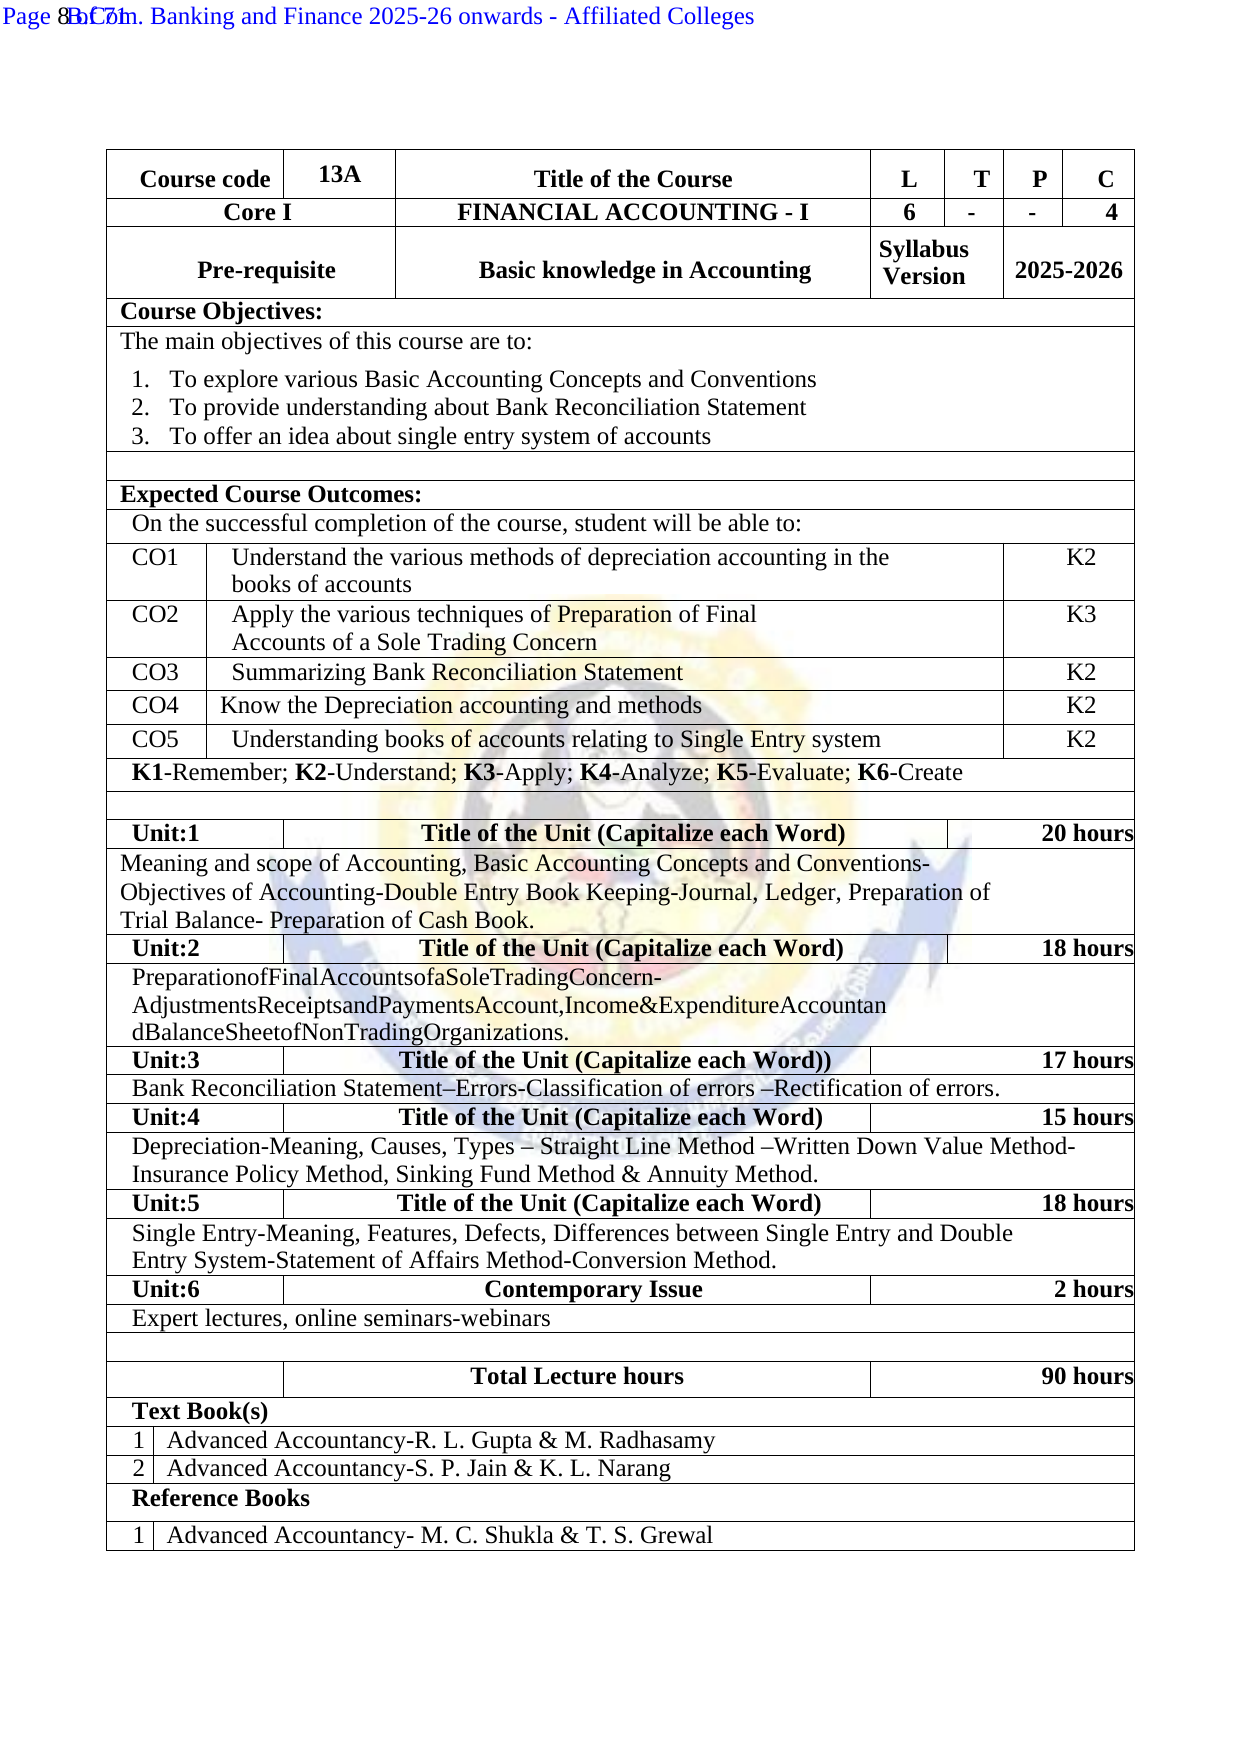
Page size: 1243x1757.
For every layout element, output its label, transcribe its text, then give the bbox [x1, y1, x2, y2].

table_cell Know the Depreciation accounting and methods [207, 691, 1003, 724]
table_cell 90 hours [871, 1362, 1134, 1397]
table_cell Apply the various techniques of Preparation of Final Accounts of a Sole Trading Concern [207, 601, 1003, 657]
table_header 13A [284, 150, 395, 198]
table_header T [945, 150, 1003, 198]
table_cell CO3 [107, 658, 206, 690]
table_cell Understand the various methods of depreciation accounting in the books of accounts [207, 544, 1003, 600]
table_cell 6 [871, 199, 944, 226]
table_cell 1 [107, 1522, 153, 1550]
table_cell K2 [1004, 725, 1134, 757]
table_cell Unit:2 [107, 935, 283, 963]
table_cell 2025-2026 [1004, 227, 1134, 297]
table_header Course code [107, 150, 283, 198]
table_cell Summarizing Bank Reconciliation Statement [207, 658, 1003, 690]
table_cell 17 hours [871, 1047, 1134, 1074]
table_cell CO5 [107, 725, 206, 757]
table_cell Title of the Unit (Capitalize each Word) [284, 1190, 870, 1218]
table_cell Advanced Accountancy-S. P. Jain & K. L. Narang [154, 1456, 1134, 1483]
table_cell 15 hours [871, 1104, 1134, 1132]
table_cell 20 hours [948, 820, 1134, 848]
table_cell [107, 1362, 283, 1397]
table_cell Total Lecture hours [284, 1362, 870, 1397]
table_cell Expert lectures, online seminars-webinars [107, 1305, 1134, 1332]
table_header Title of the Course [396, 150, 870, 198]
table_cell Bank Reconciliation Statement–Errors-Classification of errors –Rectification of errors. [107, 1075, 1134, 1103]
table_cell Meaning and scope of Accounting, Basic Accounting Concepts and Conventions-Objectives of Accounting-Double Entry Book Keeping-Journal, Ledger, Preparation of Trial Balance- Preparation of Cash Book. [107, 849, 1134, 934]
table_cell K2 [1004, 544, 1134, 600]
table_cell 18 hours [948, 935, 1134, 963]
table_cell [107, 792, 1134, 819]
table_cell FINANCIAL ACCOUNTING - I [396, 199, 870, 226]
table_cell Title of the Unit (Capitalize each Word) [284, 1104, 870, 1132]
table_cell Pre-requisite [107, 227, 395, 297]
table_cell 18 hours [871, 1190, 1134, 1218]
table_header C [1063, 150, 1134, 198]
table_header L [871, 150, 944, 198]
table_cell Title of the Unit (Capitalize each Word) [284, 820, 947, 848]
table_cell Advanced Accountancy- M. C. Shukla & T. S. Grewal [154, 1522, 1134, 1550]
table_cell [107, 452, 1134, 480]
table_cell CO2 [107, 601, 206, 657]
table_cell Unit:5 [107, 1190, 283, 1218]
table_cell CO1 [107, 544, 206, 600]
table_cell K2 [1004, 658, 1134, 690]
table_cell Expected Course Outcomes: [107, 481, 1134, 509]
table_cell Unit:6 [107, 1276, 283, 1304]
table_cell 4 [1063, 199, 1134, 226]
table_cell The main objectives of this course are to: To explore various Basic Accounting Concepts and Conventions To provide understanding about Bank Reconciliation Statement To offer an idea about single entry system of accounts [107, 327, 1134, 451]
table_header P [1004, 150, 1062, 198]
table_cell 2 [107, 1456, 153, 1483]
table_cell 1 [107, 1427, 153, 1454]
table_cell Unit:1 [107, 820, 283, 848]
table_cell Single Entry-Meaning, Features, Defects, Differences between Single Entry and Double Entry System-Statement of Affairs Method-Conversion Method. [107, 1219, 1134, 1275]
table_cell Title of the Unit (Capitalize each Word) [284, 935, 947, 963]
table_cell Basic knowledge in Accounting [396, 227, 870, 297]
table_cell Syllabus Version [871, 227, 1003, 297]
table_cell K3 [1004, 601, 1134, 657]
table_cell On the successful completion of the course, student will be able to: [107, 510, 1134, 542]
table_cell - [1004, 199, 1062, 226]
table_cell Core I [107, 199, 395, 226]
table_cell Unit:3 [107, 1047, 283, 1074]
table_cell Contemporary Issue [284, 1276, 870, 1304]
table_cell Depreciation-Meaning, Causes, Types – Straight Line Method –Written Down Value Method-Insurance Policy Method, Sinking Fund Method & Annuity Method. [107, 1133, 1134, 1189]
table_cell Text Book(s) [107, 1398, 1134, 1426]
table_cell K2 [1004, 691, 1134, 724]
table_cell Course Objectives: [107, 299, 1134, 326]
table_cell - [945, 199, 1003, 226]
table_cell Unit:4 [107, 1104, 283, 1132]
table_cell PreparationofFinalAccountsofaSoleTradingConcern-AdjustmentsReceiptsandPaymentsAccount,Income&ExpenditureAccountandBalanceSheetofNonTradingOrganizations. [107, 964, 1134, 1046]
table_cell Understanding books of accounts relating to Single Entry system [207, 725, 1003, 757]
table_cell CO4 [107, 691, 206, 724]
table_cell Reference Books [107, 1484, 1134, 1521]
table_cell Title of the Unit (Capitalize each Word)) [284, 1047, 870, 1074]
table_cell 2 hours [871, 1276, 1134, 1304]
table_cell Advanced Accountancy-R. L. Gupta & M. Radhasamy [154, 1427, 1134, 1454]
table_cell K1-Remember; K2-Understand; K3-Apply; K4-Analyze; K5-Evaluate; K6-Create [107, 759, 1134, 791]
table_cell [107, 1333, 1134, 1361]
